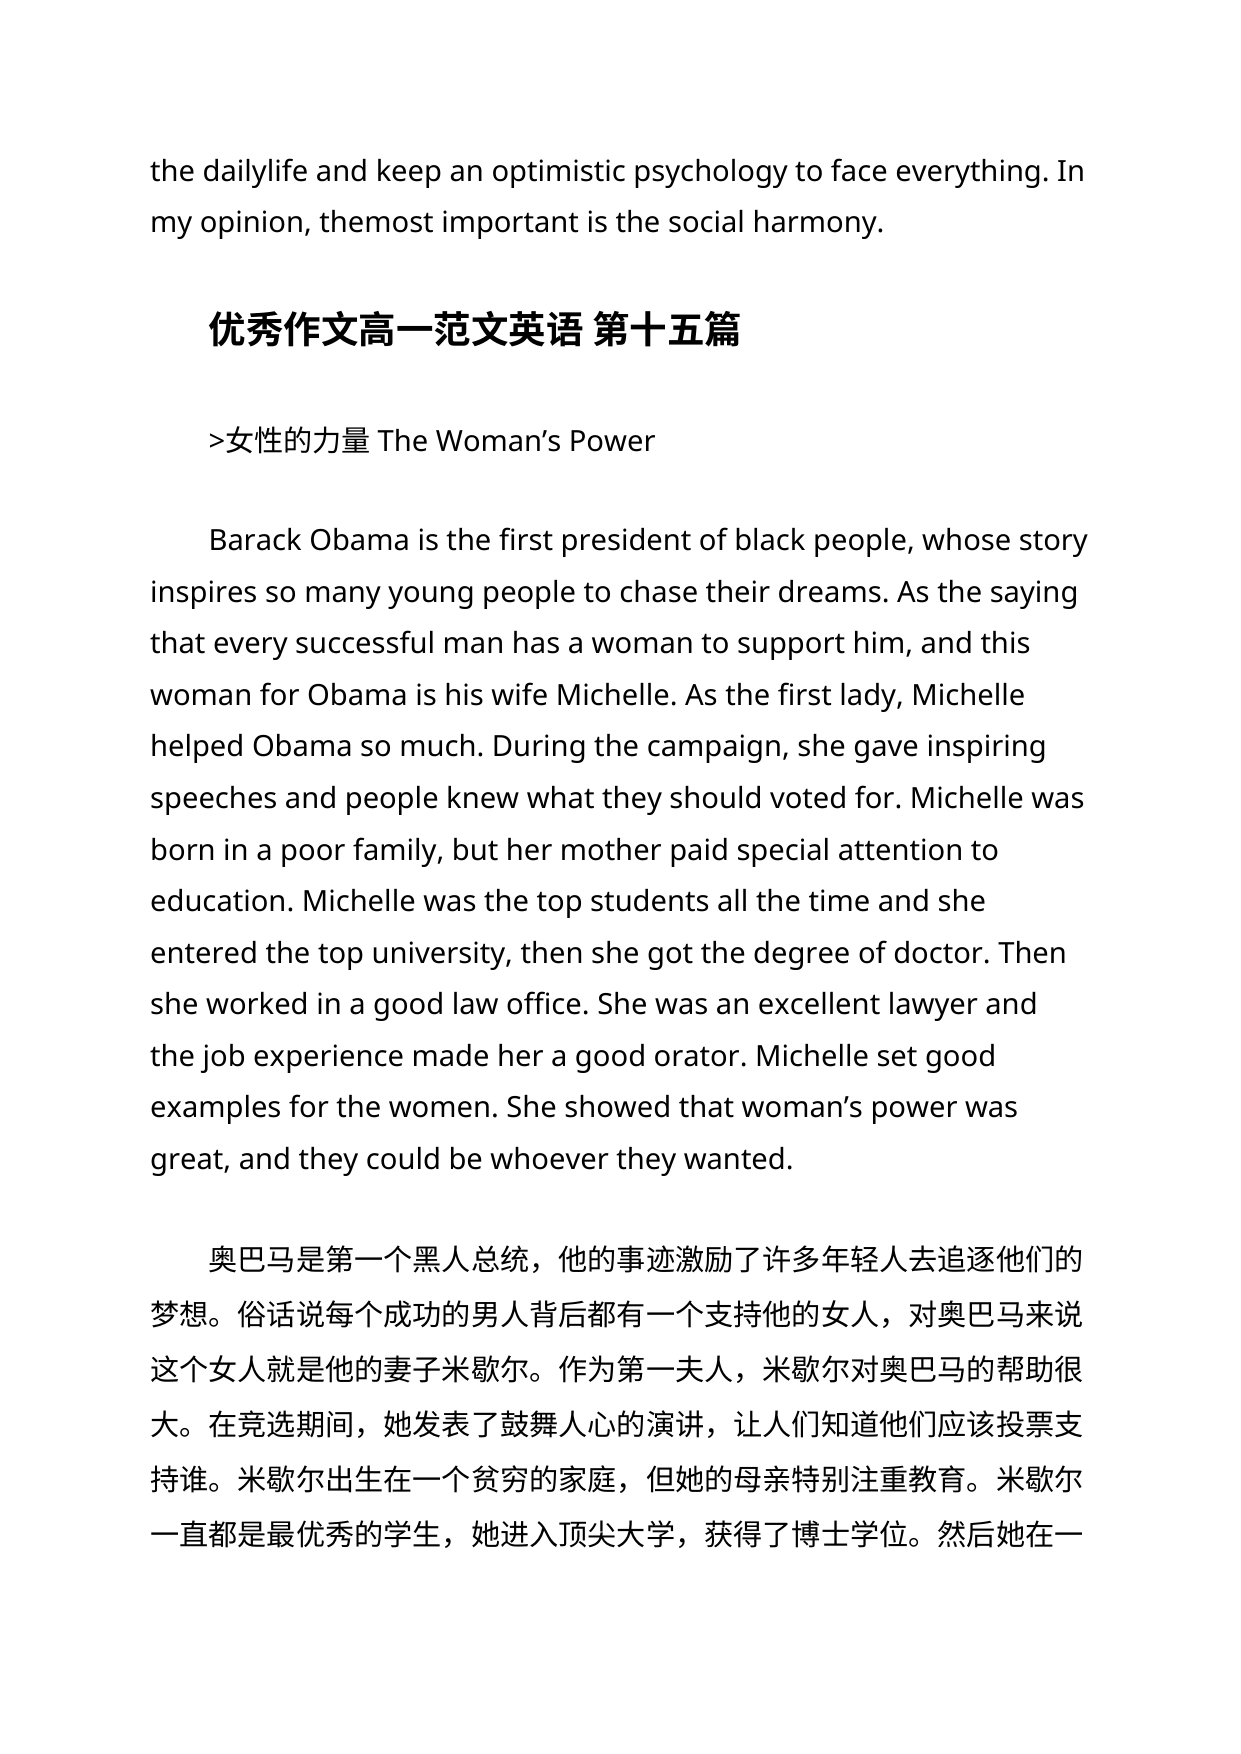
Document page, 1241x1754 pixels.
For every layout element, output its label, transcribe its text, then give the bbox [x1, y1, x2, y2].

text 优秀作文高一范文英语 第十五篇 [150, 300, 1090, 354]
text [150, 1237, 1090, 1553]
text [150, 150, 1090, 241]
text Barack Obama is the first president of black people, whose story inspires so many young people to chase their dreams. As the saying that every successful man has a woman to support him, and this woman for Obama is his wife Michelle. As the first lady, Michelle helped Obama so much. During the campaign, she gave inspiring speeches and people knew what they should voted for. Michelle was born in a poor family, but her mother paid special attention to education. Michelle was the top students all the time and she entered the top university, then she got the degree of doctor. Then she worked in a good law office. She was an excellent lawyer and the job experience made her a good orator. Michelle set good examples for the women. She showed that woman’s power was great, and they could be whoever they wanted. [150, 519, 1090, 1178]
text >女性的力量 The Woman’s Power [150, 417, 1090, 460]
